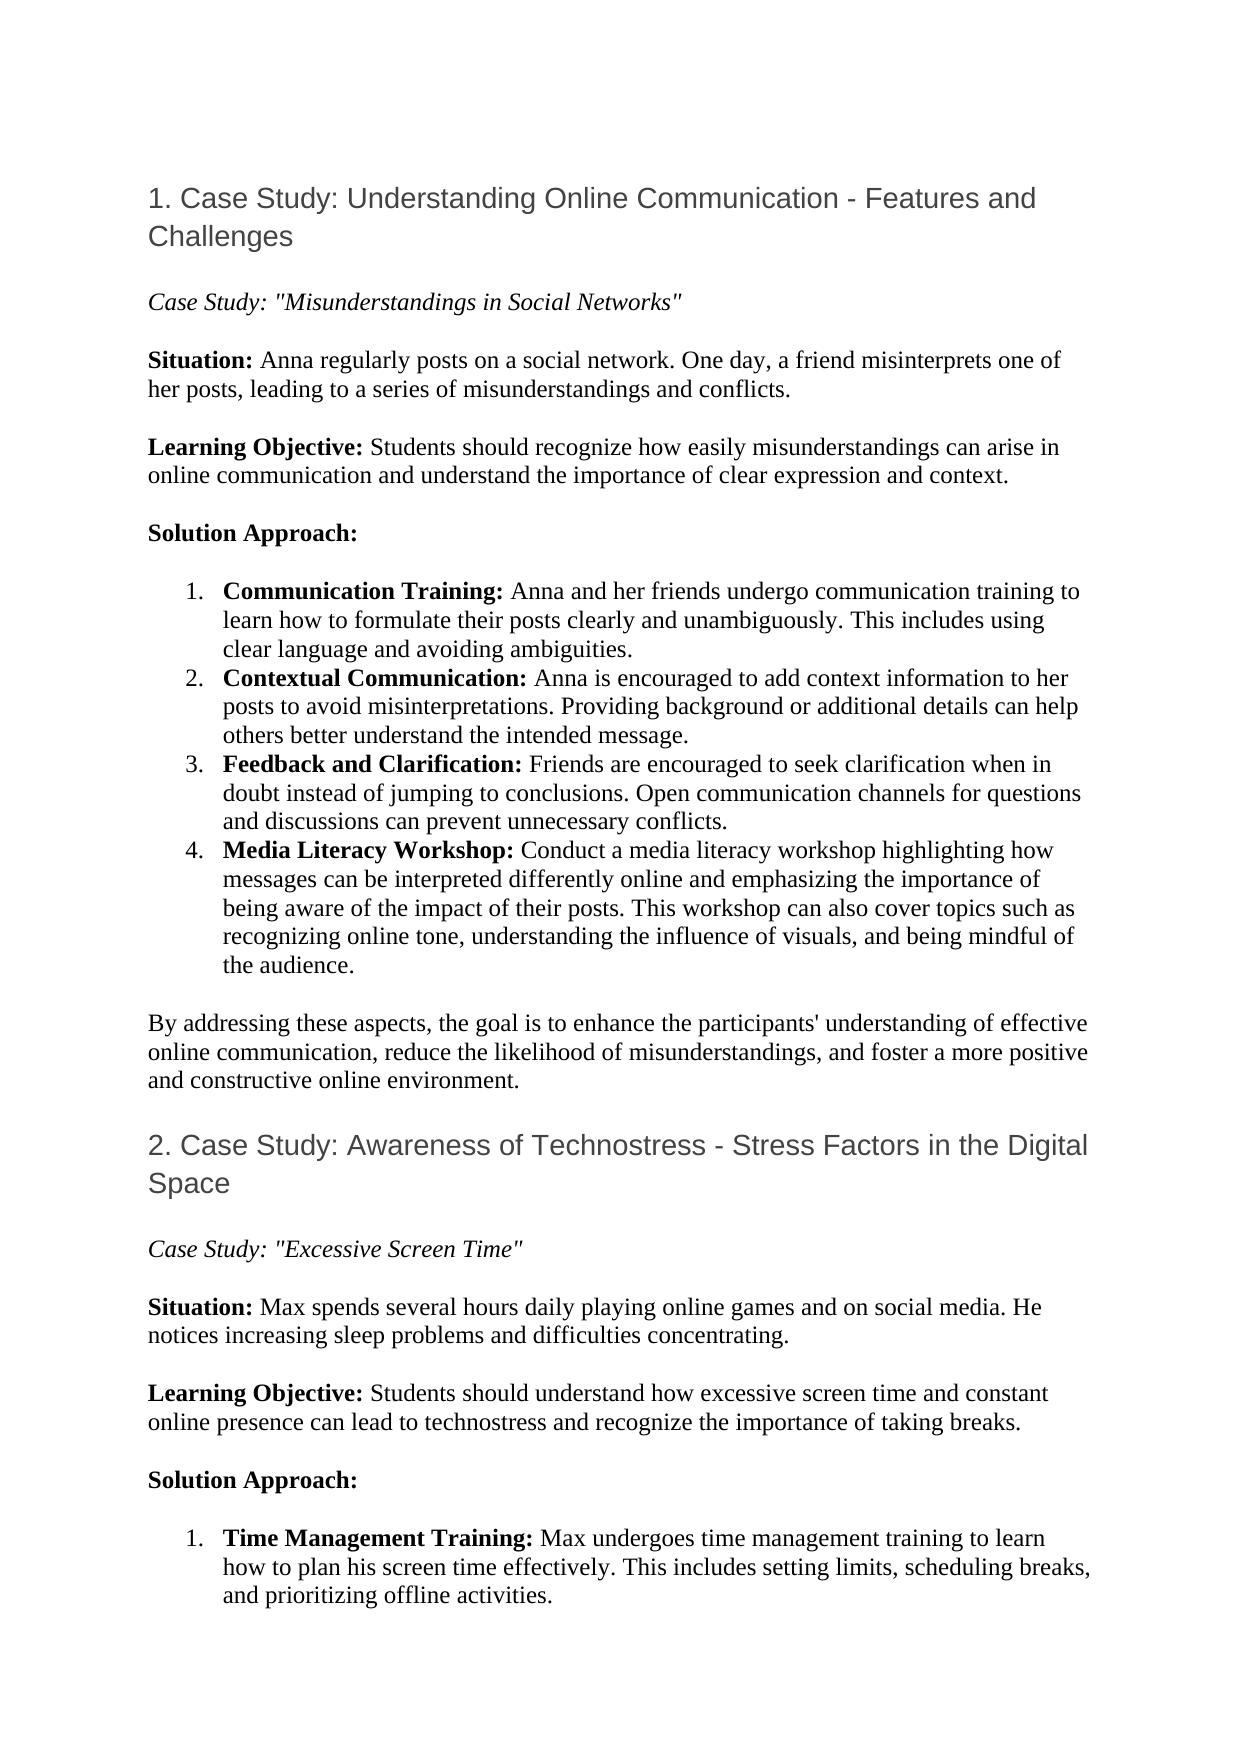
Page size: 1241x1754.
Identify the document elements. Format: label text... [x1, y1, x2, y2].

list Communication Training: Anna and her friends undergo communication training to learn how to formulate their posts clearly and unambiguously. This includes using clear language and avoiding ambiguities. [185, 576, 1093, 663]
text Learning Objective: Students should recognize how easily misunderstandings can arise in online communication and understand the importance of clear expression and context. [148, 432, 1093, 489]
text Situation: Max spends several hours daily playing online games and on social media. He notices increasing sleep problems and difficulties concentrating. [148, 1292, 1093, 1349]
text Learning Objective: Students should understand how excessive screen time and constant online presence can lead to technostress and recognize the importance of taking breaks. [148, 1378, 1093, 1436]
list Time Management Training: Max undergoes time management training to learn how to plan his screen time effectively. This includes setting limits, scheduling breaks, and prioritizing offline activities. [185, 1523, 1093, 1609]
text Solution Approach: [148, 1465, 1093, 1494]
text By addressing these aspects, the goal is to enhance the participants' understanding of effective online communication, reduce the likelihood of misunderstandings, and foster a more positive and constructive online environment. [148, 1008, 1093, 1094]
text Solution Approach: [148, 518, 1093, 547]
list Media Literacy Workshop: Conduct a media literacy workshop highlighting how messages can be interpreted differently online and emphasizing the importance of being aware of the impact of their posts. This workshop can also cover topics such as recognizing online tone, understanding the influence of visuals, and being mindful of the audience. [185, 835, 1093, 979]
text Case Study: "Excessive Screen Time" [148, 1234, 1093, 1263]
text Case Study: "Misunderstandings in Social Networks" [148, 287, 1093, 316]
subtitle 2. Case Study: Awareness of Technostress - Stress Factors in the Digital Space [148, 1128, 1093, 1200]
list Feedback and Clarification: Friends are encouraged to seek clarification when in doubt instead of jumping to conclusions. Open communication channels for questions and discussions can prevent unnecessary conflicts. [185, 749, 1093, 835]
list Contextual Communication: Anna is encouraged to add context information to her posts to avoid misinterpretations. Providing background or additional details can help others better understand the intended message. [185, 663, 1093, 749]
text Situation: Anna regularly posts on a social network. One day, a friend misinterprets one of her posts, leading to a series of misunderstandings and conflicts. [148, 345, 1093, 403]
subtitle 1. Case Study: Understanding Online Communication - Features and Challenges [148, 181, 1093, 253]
